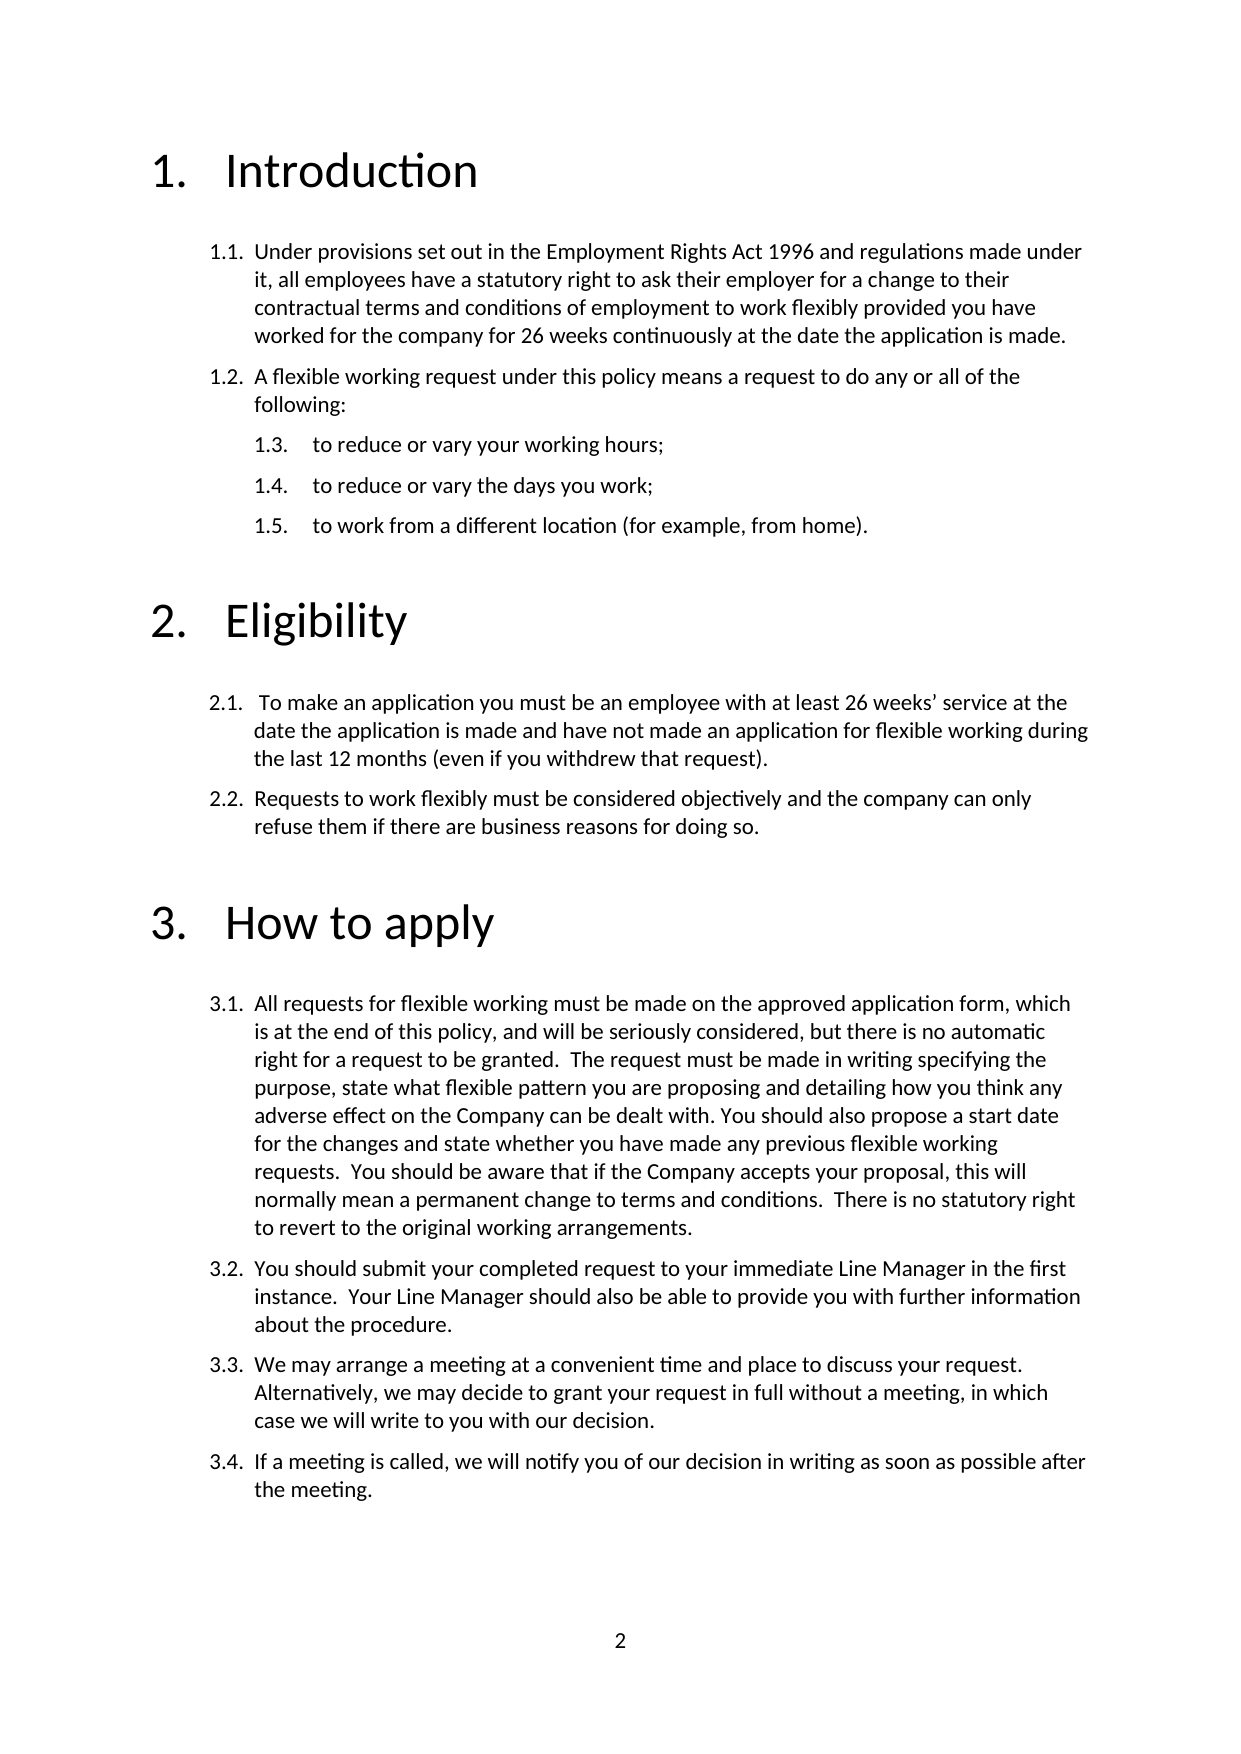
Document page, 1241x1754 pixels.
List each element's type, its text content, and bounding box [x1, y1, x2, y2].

text All requests for flexible working must be made on the approved application form, which is at the end of this policy, and will be seriously considered, but there is no automatic right for a request to be granted. The request must be made in writing specifying the purpose, state what flexible pattern you are proposing and detailing how you think any adverse effect on the Company can be dealt with. You should also propose a start date for the changes and state whether you have made any previous flexible working requests. You should be aware that if the Company accepts your proposal, this will normally mean a permanent change to terms and conditions. There is no statutory right to revert to the original working arrangements. [209, 989, 1090, 1241]
text We may arrange a meeting at a convenient time and place to discuss your request. Alternatively, we may decide to grant your request in full without a meeting, in which case we will write to you with our decision. [209, 1350, 1090, 1434]
text to reduce or vary the days you work; [253, 471, 1090, 499]
text Requests to work flexibly must be considered objectively and the company can only refuse them if there are business reasons for doing so. [209, 784, 1090, 841]
text Eligibility [150, 589, 1090, 650]
text How to apply [150, 891, 1090, 952]
text to reduce or vary your working hours; [253, 430, 1090, 458]
text Introduction [150, 139, 1090, 200]
text You should submit your completed request to your immediate Line Manager in the first instance. Your Line Manager should also be able to provide you with further information about the procedure. [209, 1254, 1090, 1338]
text If a meeting is called, we will notify you of our decision in writing as soon as possible after the meeting. [209, 1447, 1090, 1503]
text Under provisions set out in the Employment Rights Act 1996 and regulations made under it, all employees have a statutory right to ask their employer for a change to their contractual terms and conditions of employment to work flexibly provided you have worked for the company for 26 weeks continuously at the date the application is made. [209, 237, 1090, 349]
text To make an application you must be an employee with at least 26 weeks’ service at the date the application is made and have not made an application for flexible working during the last 12 months (even if you withdrew that request). [208, 688, 1090, 772]
text to work from a different location (for example, from home). [253, 511, 1090, 539]
text A flexible working request under this policy means a request to do any or all of the following: [209, 362, 1090, 418]
